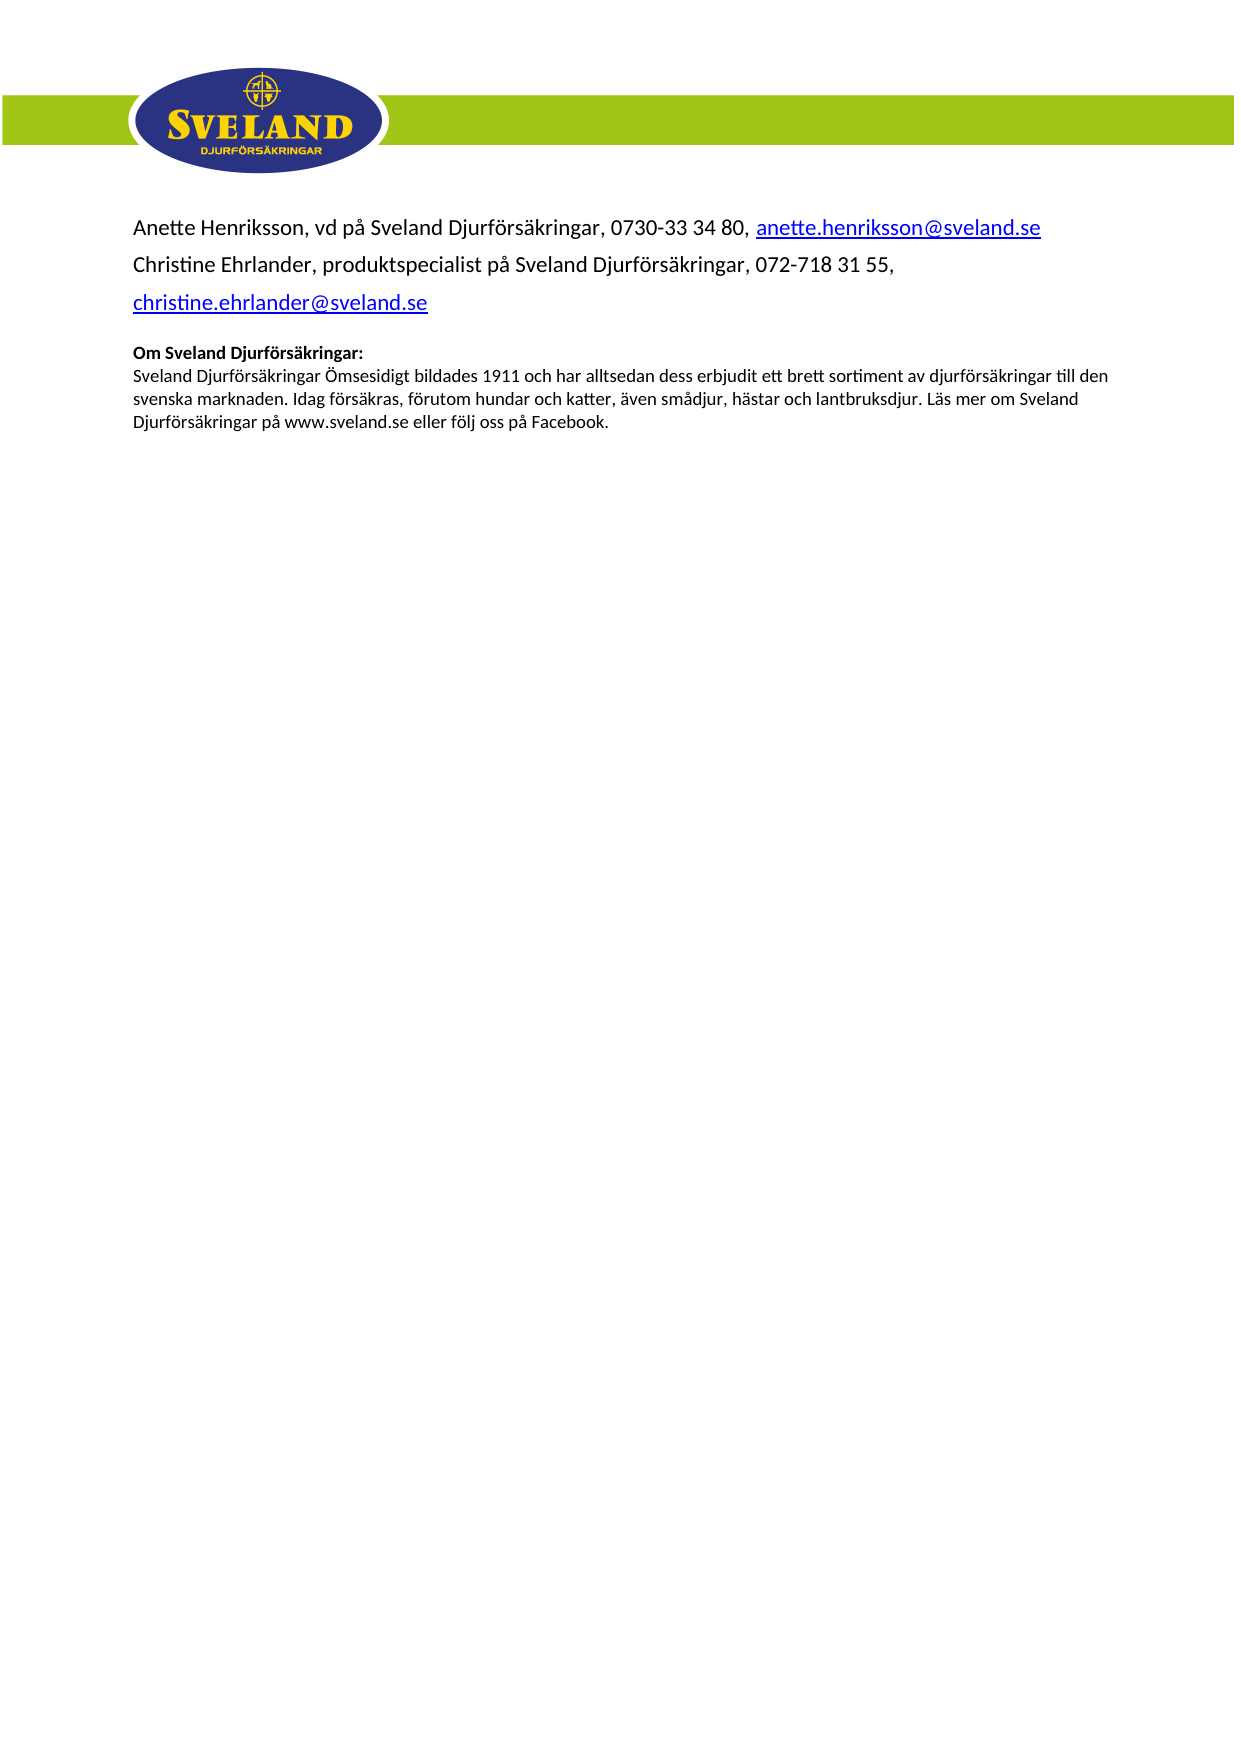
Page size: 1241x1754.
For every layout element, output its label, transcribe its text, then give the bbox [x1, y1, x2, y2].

picture [0, 15, 1233, 199]
text Christine Ehrlander, produktspecialist på Sveland Djurförsäkringar, 072-718 31 55, christine.ehrlander@sveland.se [133, 241, 1138, 316]
text Anette Henriksson, vd på Sveland Djurförsäkringar, 0730-33 34 80, anette.henriksson@sveland.se [133, 199, 1123, 241]
text Om Sveland Djurförsäkringar: Sveland Djurförsäkringar Ömsesidigt bildades 1911 och har alltsedan dess erbjudit ett brett sortiment av djurförsäkringar till den svenska marknaden. Idag försäkras, förutom hundar och katter, även smådjur, hästar och lantbruksdjur. Läs mer om Sveland Djurförsäkringar på www.sveland.se eller följ oss på Facebook. [133, 342, 1123, 433]
